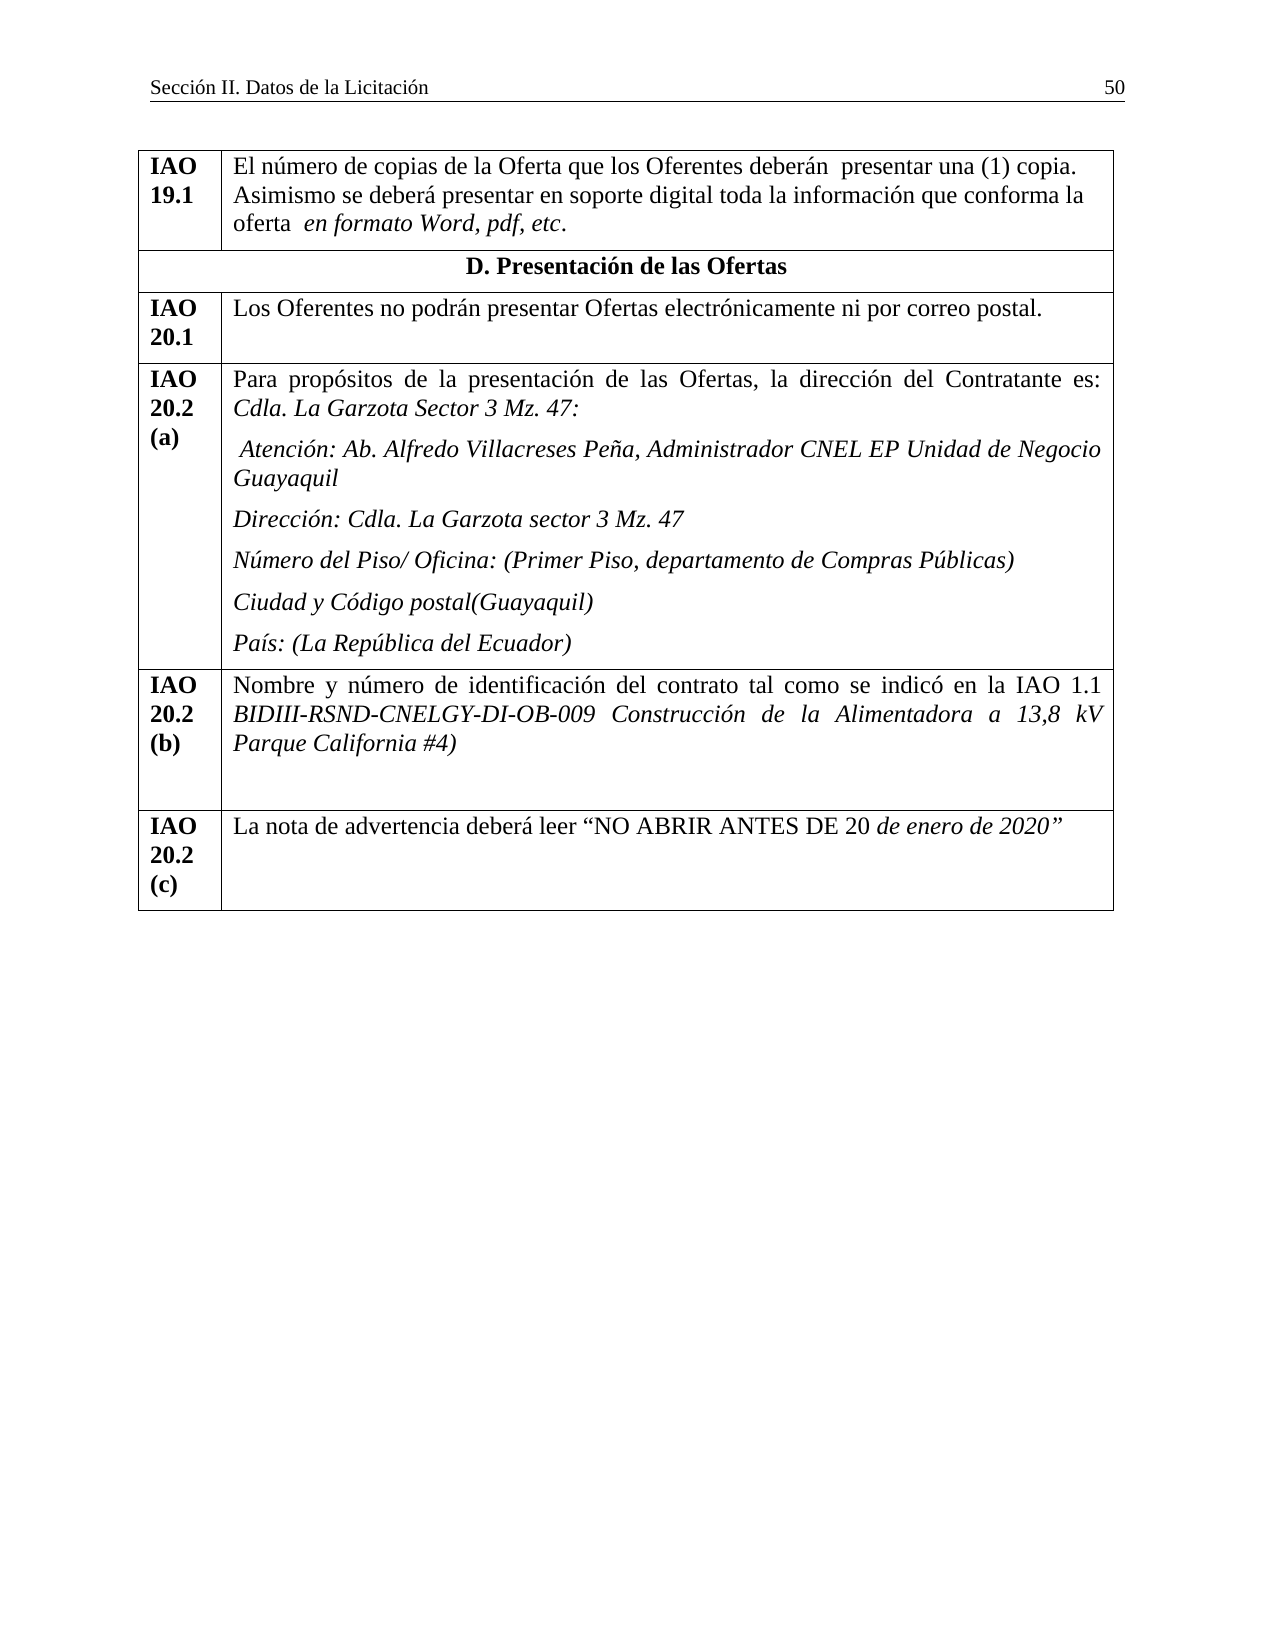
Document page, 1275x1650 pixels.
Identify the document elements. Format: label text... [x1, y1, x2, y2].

table_cell IAO 20.1 [139, 293, 221, 363]
table_cell IAO 20.2 (c) [139, 811, 221, 910]
table_cell Para propósitos de la presentación de las Ofertas, la dirección del Contratante es: Cdla. La Garzota Sector 3 Mz. 47: Atención: Ab. Alfredo Villacreses Peña, Administrador CNEL EP Unidad de Negocio Guayaquil Dirección: Cdla. La Garzota sector 3 Mz. 47 Número del Piso/ Oficina: (Primer Piso, departamento de Compras Públicas) Ciudad y Código postal(Guayaquil) País: (La República del Ecuador) [222, 364, 1113, 669]
table_cell IAO 20.2 (b) [139, 670, 221, 810]
table_cell El número de copias de la Oferta que los Oferentes deberán presentar una (1) copia. Asimismo se deberá presentar en soporte digital toda la información que conforma la oferta en formato Word, pdf, etc. [222, 151, 1113, 250]
table_cell IAO 19.1 [139, 151, 221, 250]
table_cell La nota de advertencia deberá leer “NO ABRIR ANTES DE 20 de enero de 2020” [222, 811, 1113, 910]
table_cell Los Oferentes no podrán presentar Ofertas electrónicamente ni por correo postal. [222, 293, 1113, 363]
table_cell Nombre y número de identificación del contrato tal como se indicó en la IAO 1.1 BIDIII-RSND-CNELGY-DI-OB-009 Construcción de la Alimentadora a 13,8 kV Parque California #4) [222, 670, 1113, 810]
table_cell D. Presentación de las Ofertas [139, 251, 1113, 292]
table_cell IAO 20.2 (a) [139, 364, 221, 669]
